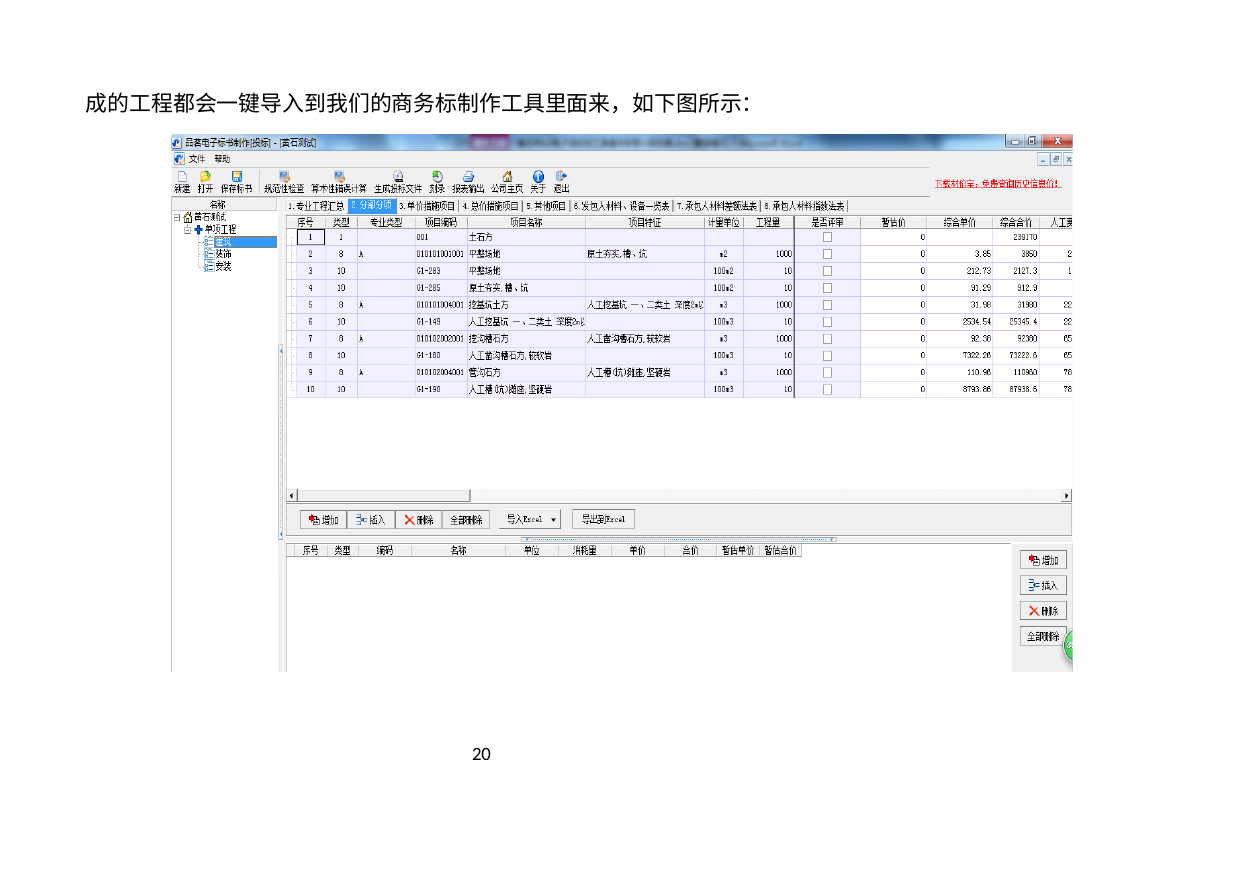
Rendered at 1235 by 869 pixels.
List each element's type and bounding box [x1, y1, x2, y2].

text [85, 86, 1158, 118]
picture [171, 134, 1073, 672]
